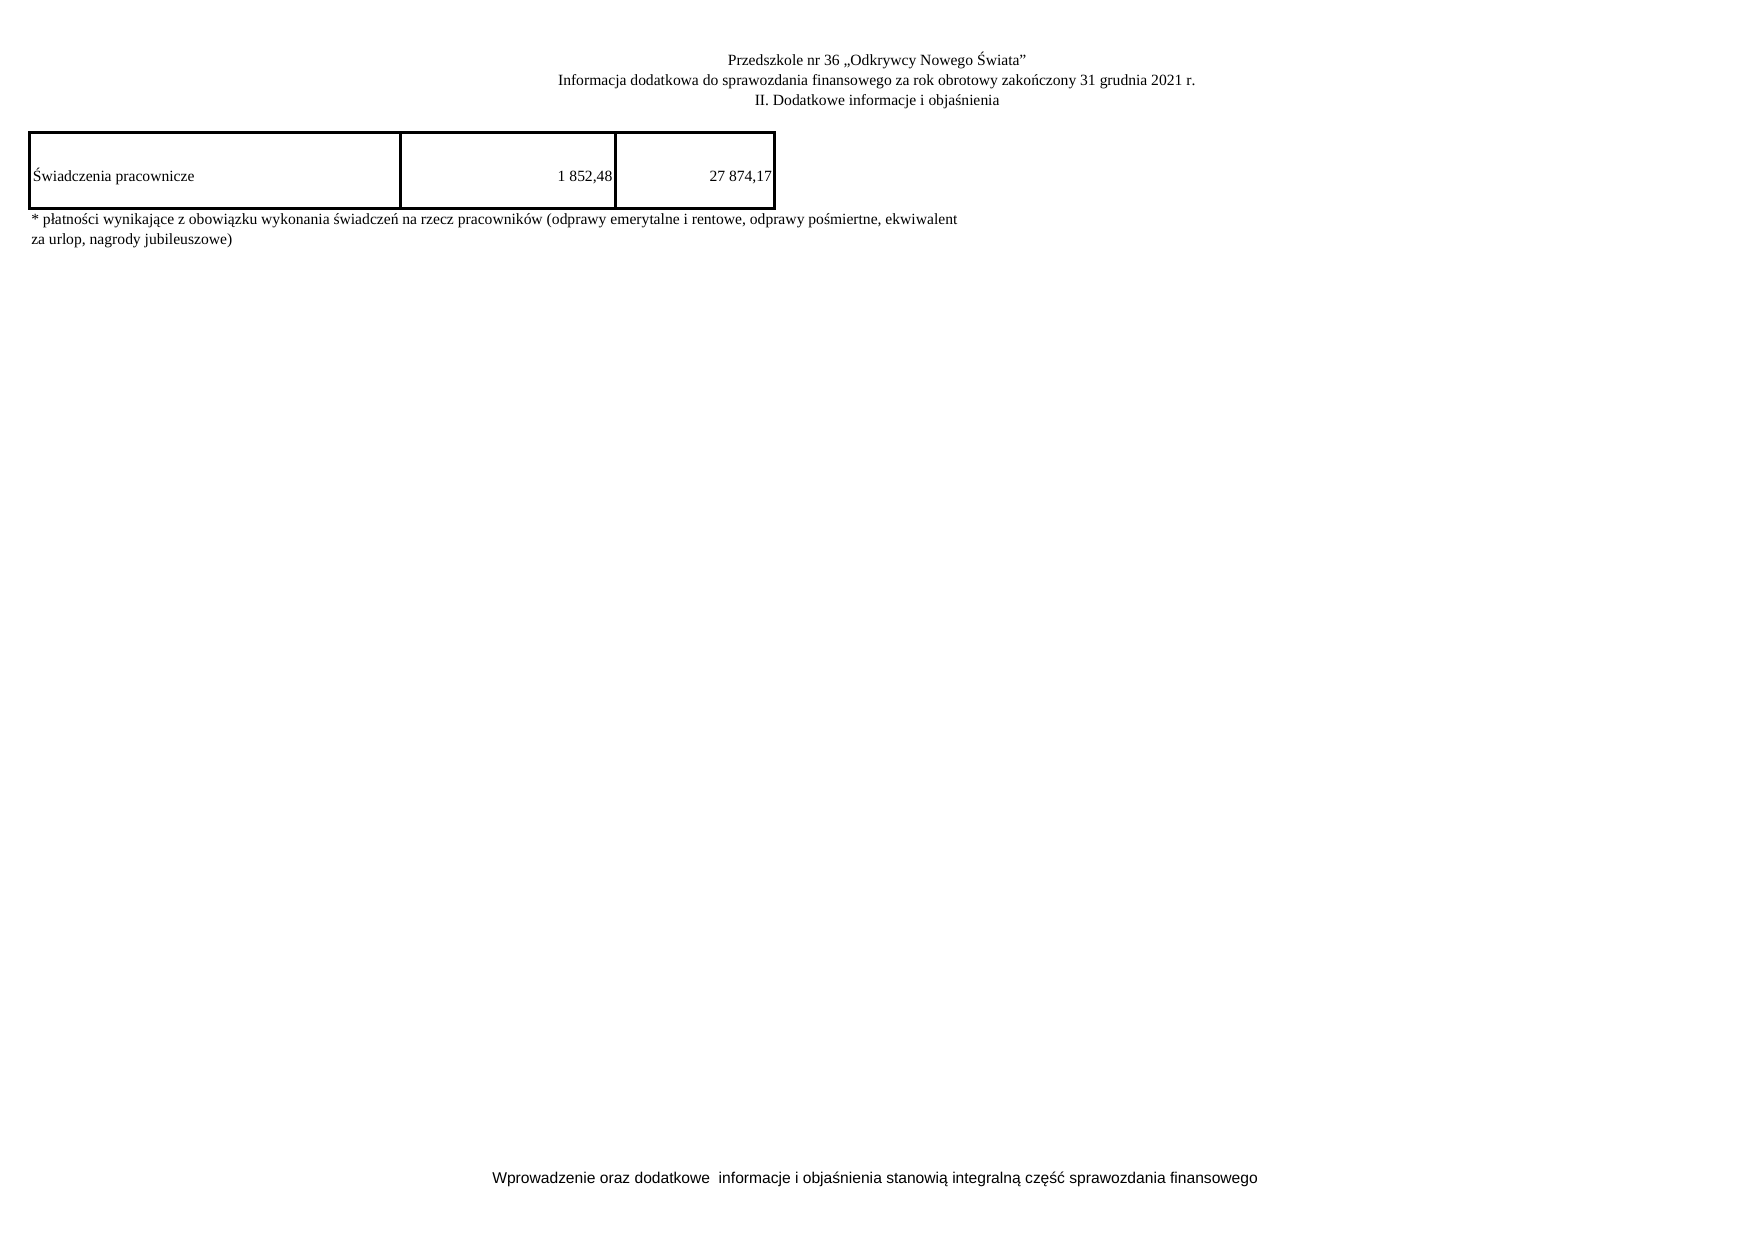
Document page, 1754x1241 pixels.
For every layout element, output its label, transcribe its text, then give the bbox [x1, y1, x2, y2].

table_cell 27 874,17 [617, 134, 773, 207]
table_cell 1 852,48 [402, 134, 614, 207]
text * płatności wynikające z obowiązku wykonania świadczeń na rzecz pracowników (odprawy emerytalne i rentowe, odprawy pośmiertne, ekwiwalent za urlop, nagrody jubileuszowe) [31, 210, 973, 248]
table_cell Świadczenia pracownicze [31, 134, 399, 207]
